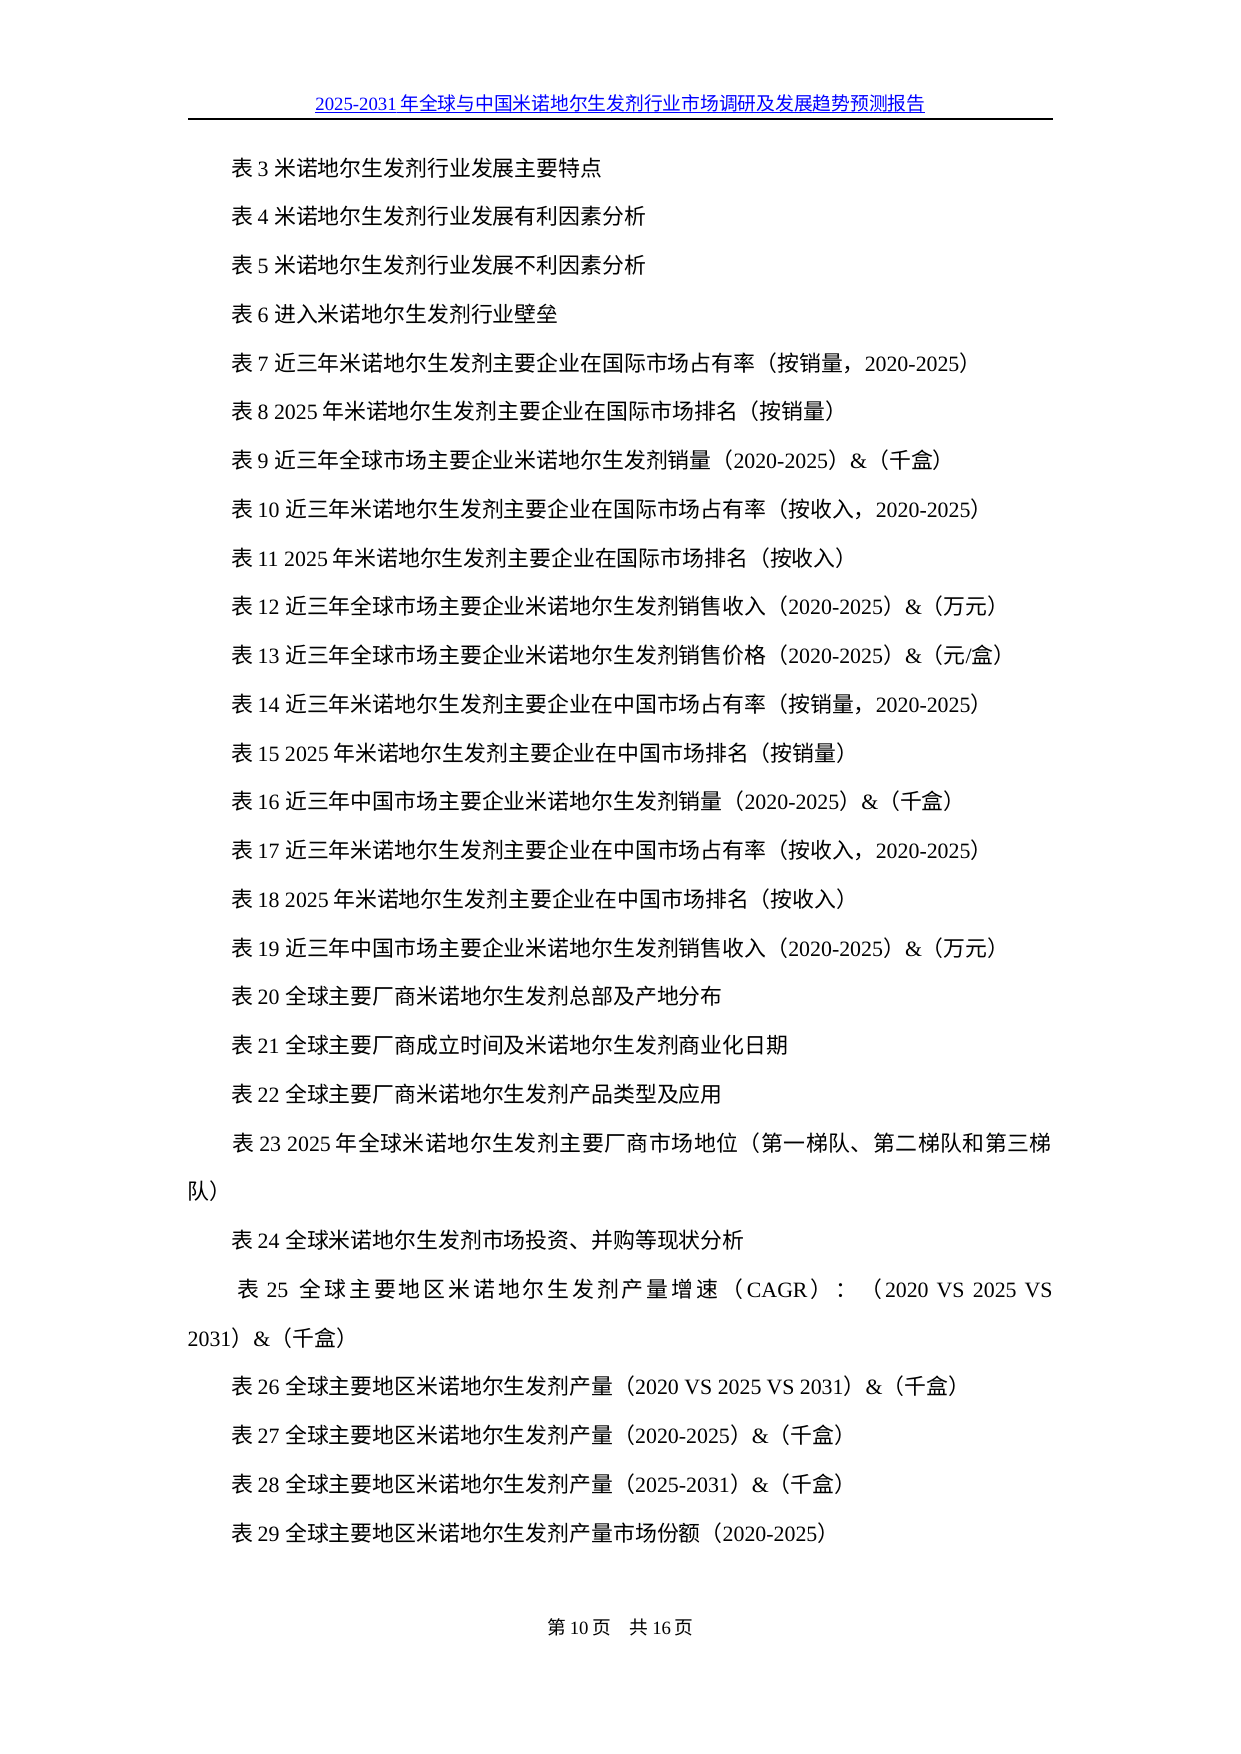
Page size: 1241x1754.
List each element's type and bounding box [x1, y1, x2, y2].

text [187, 150, 1053, 1548]
